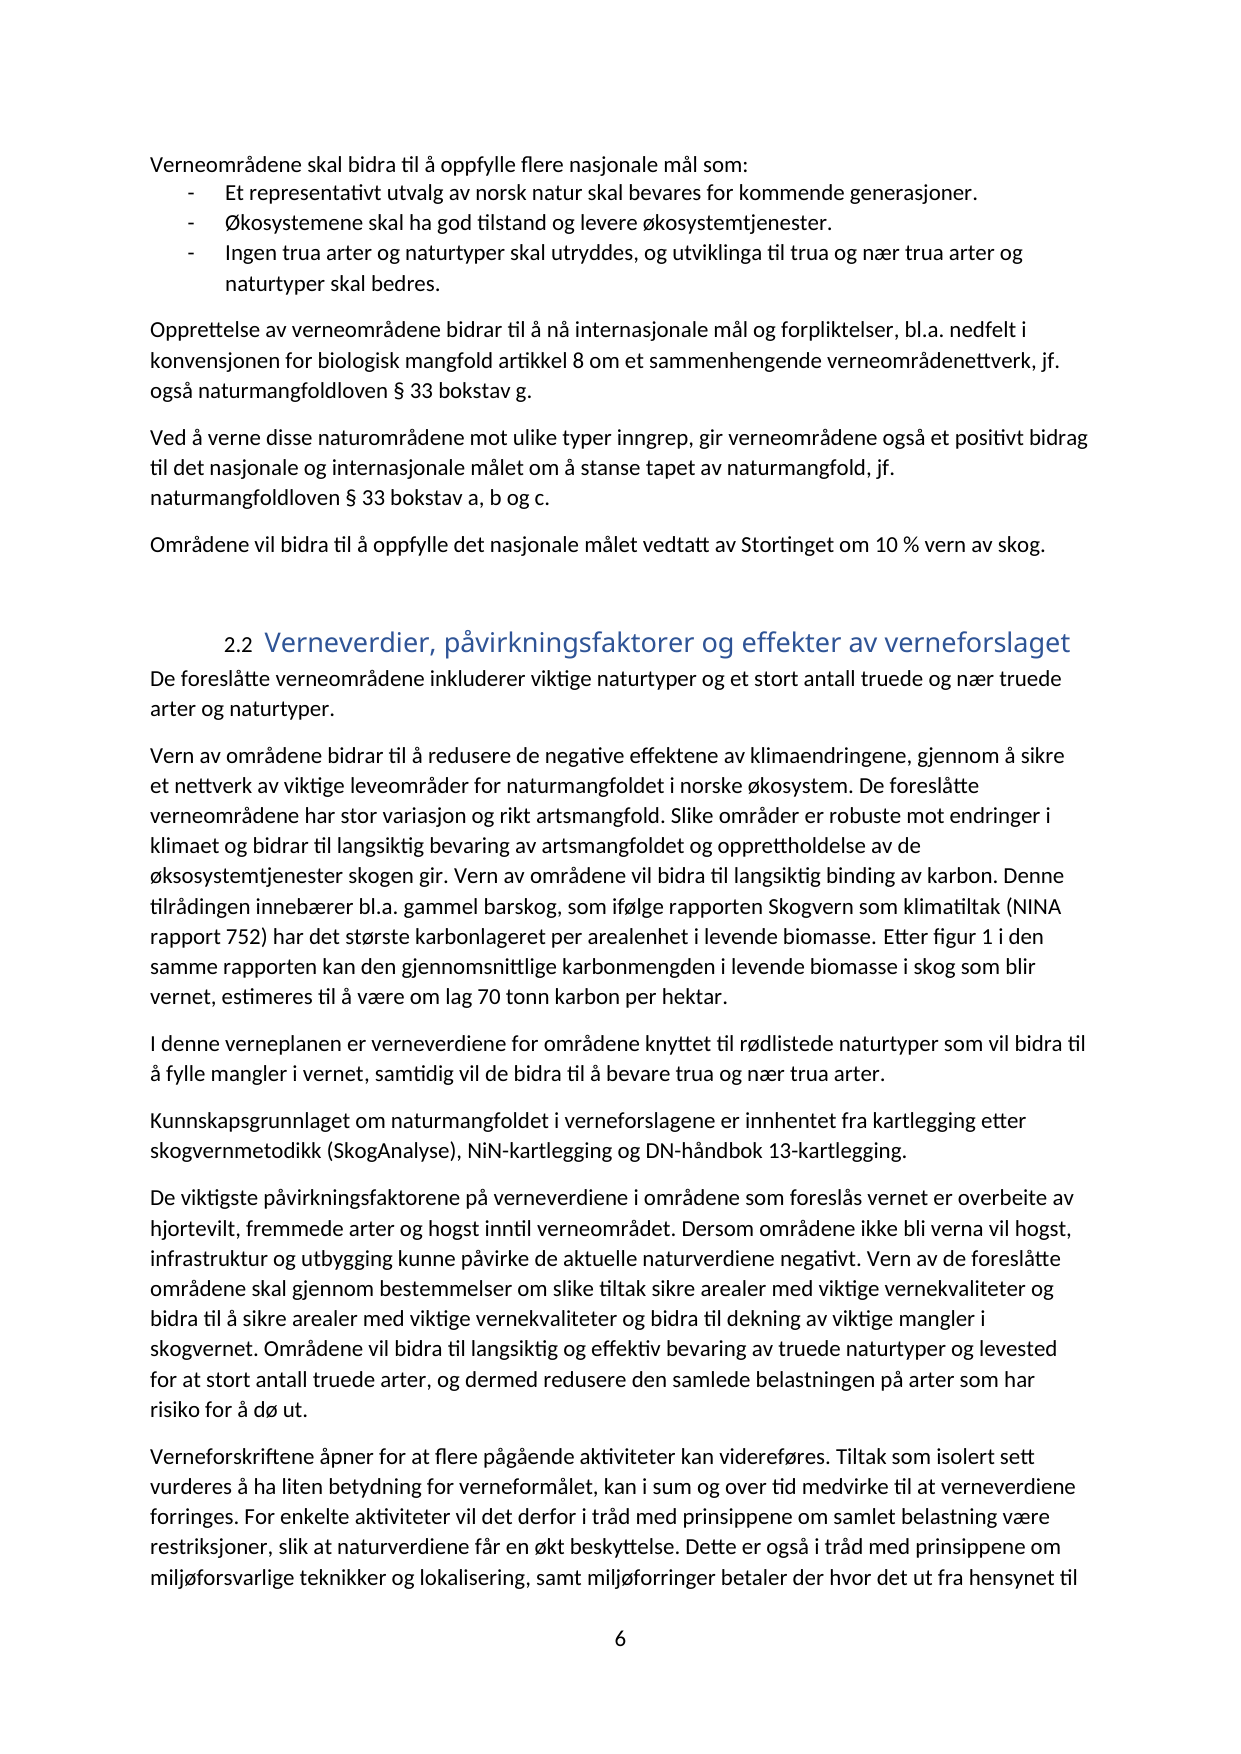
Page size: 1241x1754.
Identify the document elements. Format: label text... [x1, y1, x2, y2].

list Et representativt utvalg av norsk natur skal bevares for kommende generasjoner. [187, 178, 1090, 206]
subtitle Verneverdier, påvirkningsfaktorer og effekter av verneforslaget [224, 624, 1090, 661]
text Vern av områdene bidrar til å redusere de negative effektene av klimaendringene, gjennom å sikre et nettverk av viktige leveområder for naturmangfoldet i norske økosystem. De foreslåtte verneområdene har stor variasjon og rikt artsmangfold. Slike områder er robuste mot endringer i klimaet og bidrar til langsiktig bevaring av artsmangfoldet og opprettholdelse av de øksosystemtjenester skogen gir. Vern av områdene vil bidra til langsiktig binding av karbon. Denne tilrådingen innebærer bl.a. gammel barskog, som ifølge rapporten Skogvern som klimatiltak (NINA rapport 752) har det største karbonlageret per arealenhet i levende biomasse. Etter figur 1 i den samme rapporten kan den gjennomsnittlige karbonmengden i levende biomasse i skog som blir vernet, estimeres til å være om lag 70 tonn karbon per hektar. [150, 741, 1090, 1010]
text De foreslåtte verneområdene inkluderer viktige naturtyper og et stort antall truede og nær truede arter og naturtyper. [150, 664, 1090, 722]
text Verneområdene skal bidra til å oppfylle flere nasjonale mål som: [150, 150, 1090, 178]
text Opprettelse av verneområdene bidrar til å nå internasjonale mål og forpliktelser, bl.a. nedfelt i konvensjonen for biologisk mangfold artikkel 8 om et sammenhengende verneområdenettverk, jf. også naturmangfoldloven § 33 bokstav g. [150, 316, 1090, 404]
text Ved å verne disse naturområdene mot ulike typer inngrep, gir verneområdene også et positivt bidrag til det nasjonale og internasjonale målet om å stanse tapet av naturmangfold, jf. naturmangfoldloven § 33 bokstav a, b og c. [150, 423, 1090, 511]
list Økosystemene skal ha god tilstand og levere økosystemtjenester. [187, 208, 1090, 236]
text De viktigste påvirkningsfaktorene på verneverdiene i områdene som foreslås vernet er overbeite av hjortevilt, fremmede arter og hogst inntil verneområdet. Dersom områdene ikke bli verna vil hogst, infrastruktur og utbygging kunne påvirke de aktuelle naturverdiene negativt. Vern av de foreslåtte områdene skal gjennom bestemmelser om slike tiltak sikre arealer med viktige vernekvaliteter og bidra til å sikre arealer med viktige vernekvaliteter og bidra til dekning av viktige mangler i skogvernet. Områdene vil bidra til langsiktig og effektiv bevaring av truede naturtyper og levested for at stort antall truede arter, og dermed redusere den samlede belastningen på arter som har risiko for å dø ut. [150, 1183, 1090, 1423]
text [150, 1442, 1090, 1591]
text Områdene vil bidra til å oppfylle det nasjonale målet vedtatt av Stortinget om 10 % vern av skog. [150, 530, 1090, 558]
text Kunnskapsgrunnlaget om naturmangfoldet i verneforslagene er innhentet fra kartlegging etter skogvernmetodikk (SkogAnalyse), NiN-kartlegging og DN-håndbok 13-kartlegging. [150, 1106, 1090, 1164]
list Ingen trua arter og naturtyper skal utryddes, og utviklinga til trua og nær trua arter og naturtyper skal bedres. [187, 238, 1090, 297]
text I denne verneplanen er verneverdiene for områdene knyttet til rødlistede naturtyper som vil bidra til å fylle mangler i vernet, samtidig vil de bidra til å bevare trua og nær trua arter. [150, 1029, 1090, 1087]
